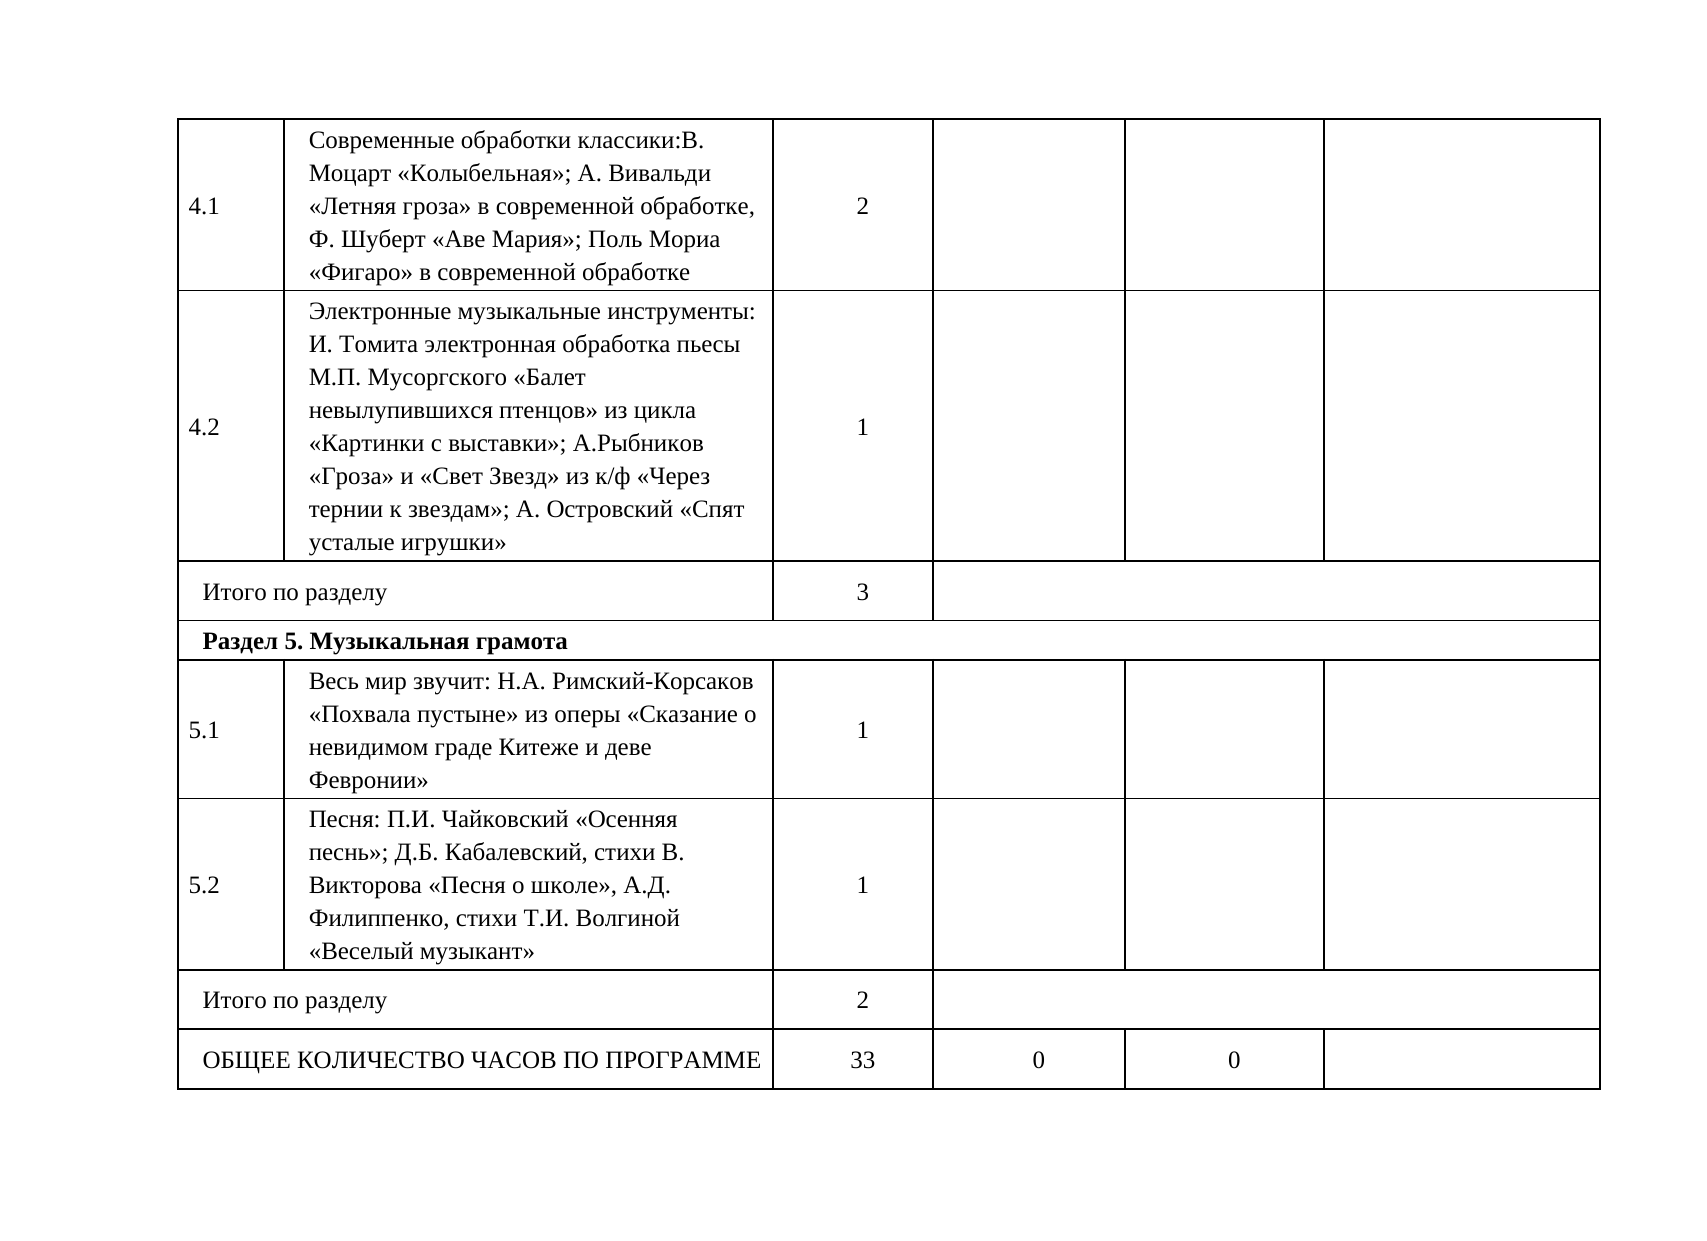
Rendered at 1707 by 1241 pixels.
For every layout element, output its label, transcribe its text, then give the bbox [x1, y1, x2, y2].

table_cell 0 [934, 1030, 1124, 1088]
table_cell Раздел 5. Музыкальная грамота [179, 621, 1599, 659]
table_cell Современные обработки классики:В. Моцарт «Колыбельная»; А. Вивальди «Летняя гроза» в современной обработке, Ф. Шуберт «Аве Мария»; Поль Мориа «Фигаро» в современной обработке [285, 120, 772, 289]
table_cell [934, 120, 1124, 289]
table_cell [934, 562, 1599, 619]
table_cell [1325, 799, 1599, 969]
table_cell [1325, 661, 1599, 797]
table_cell [1325, 291, 1599, 560]
table_cell [1126, 661, 1323, 797]
table_cell [934, 971, 1599, 1028]
table_cell [1325, 120, 1599, 289]
table_cell [934, 799, 1124, 969]
table_cell 1 [774, 799, 932, 969]
table_cell [1126, 799, 1323, 969]
table_cell Песня: П.И. Чайковский «Осенняя песнь»; Д.Б. Кабалевский, стихи В. Викторова «Песня о школе», А.Д. Филиппенко, стихи Т.И. Волгиной «Веселый музыкант» [285, 799, 772, 969]
table_cell 33 [774, 1030, 932, 1088]
table_cell 5.2 [179, 799, 283, 969]
table_cell Итого по разделу [179, 562, 772, 619]
table_cell 5.1 [179, 661, 283, 797]
table_cell [934, 291, 1124, 560]
table_cell 2 [774, 971, 932, 1028]
table_cell [1126, 120, 1323, 289]
table_cell ОБЩЕЕ КОЛИЧЕСТВО ЧАСОВ ПО ПРОГРАММЕ [179, 1030, 772, 1088]
table_cell 1 [774, 661, 932, 797]
table_cell Весь мир звучит: Н.А. Римский-Корсаков «Похвала пустыне» из оперы «Сказание о невидимом граде Китеже и деве Февронии» [285, 661, 772, 797]
table_cell Электронные музыкальные инструменты: И. Томита электронная обработка пьесы М.П. Мусоргского «Балет невылупившихся птенцов» из цикла «Картинки с выставки»; А.Рыбников «Гроза» и «Свет Звезд» из к/ф «Через тернии к звездам»; А. Островский «Спят усталые игрушки» [285, 291, 772, 560]
table_cell 0 [1126, 1030, 1323, 1088]
table_cell Итого по разделу [179, 971, 772, 1028]
table_cell 2 [774, 120, 932, 289]
table_cell [1325, 1030, 1599, 1088]
table_cell 1 [774, 291, 932, 560]
table_cell [934, 661, 1124, 797]
table_cell 4.1 [179, 120, 283, 289]
table_cell 3 [774, 562, 932, 619]
table_cell [1126, 291, 1323, 560]
table_cell 4.2 [179, 291, 283, 560]
